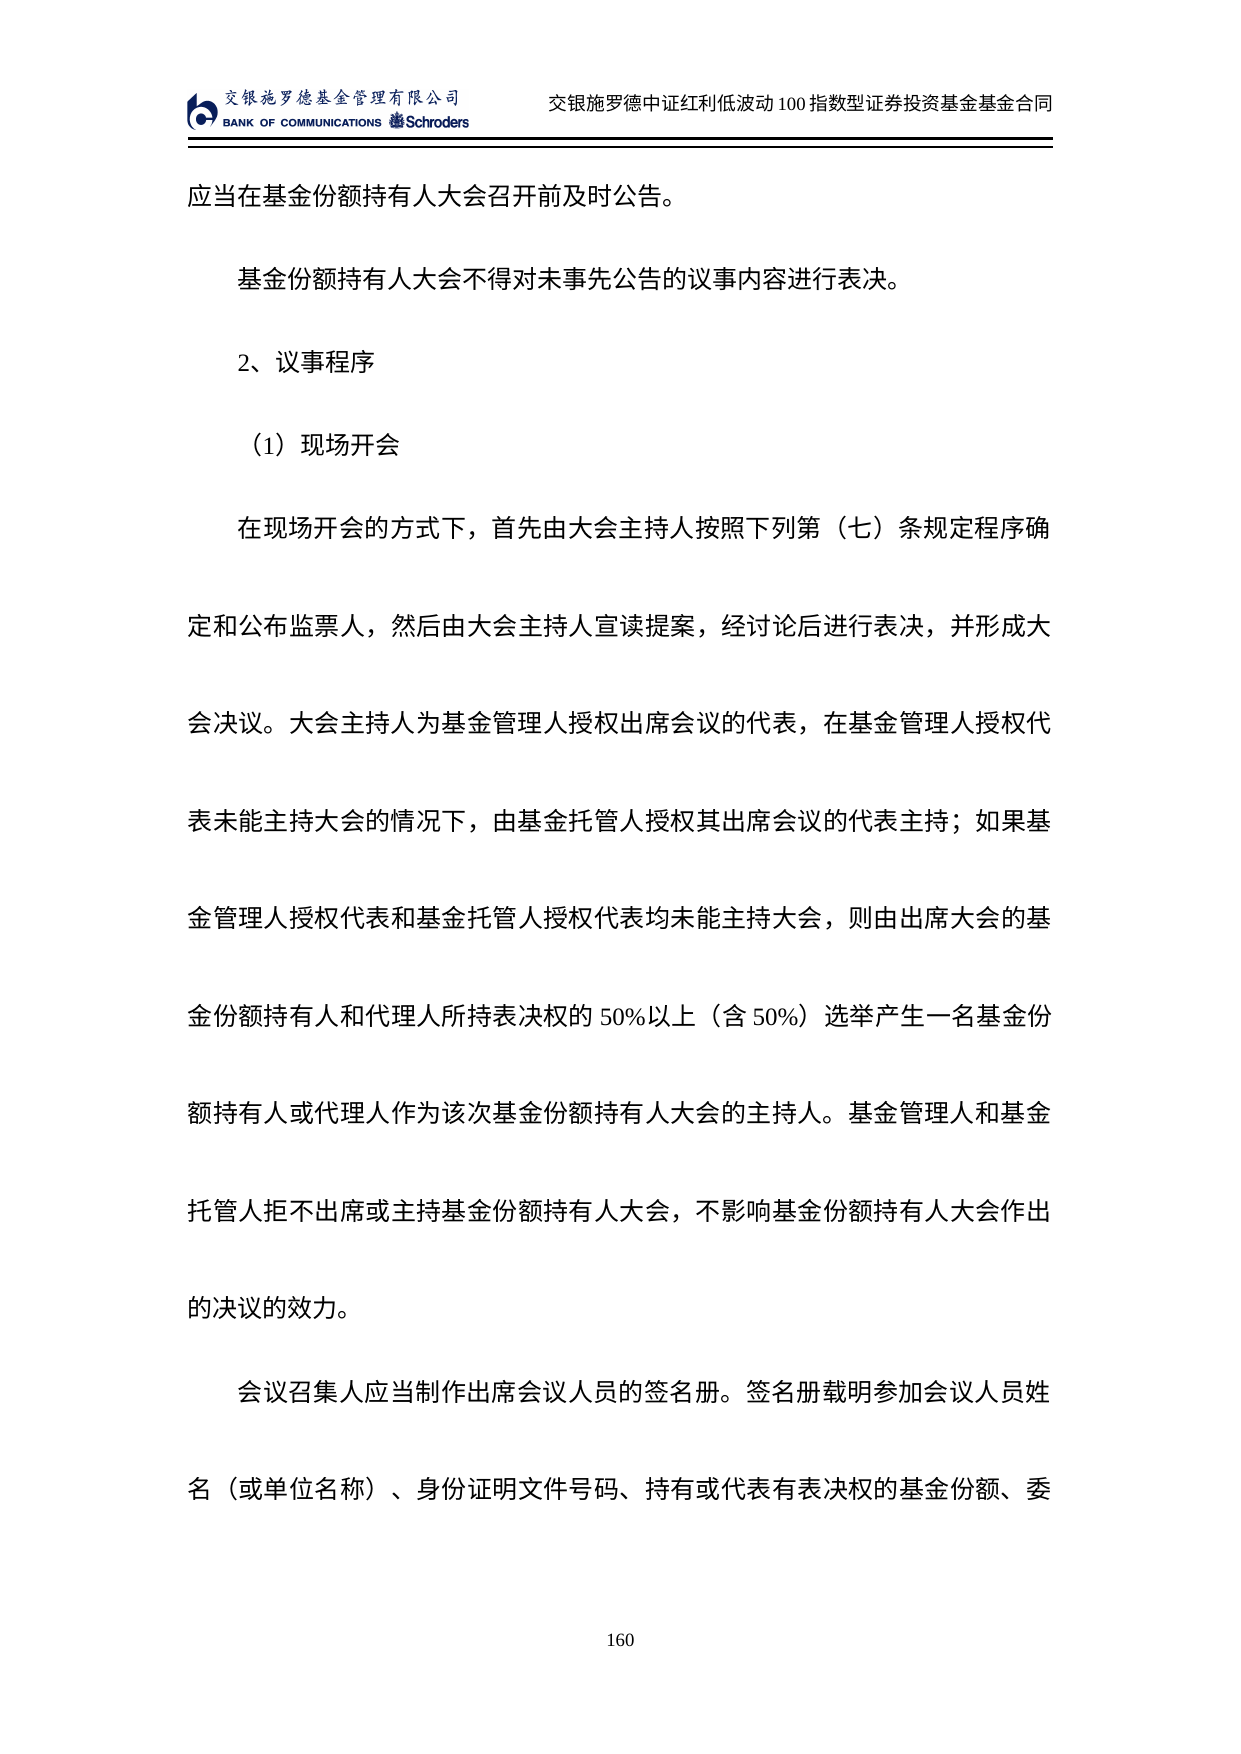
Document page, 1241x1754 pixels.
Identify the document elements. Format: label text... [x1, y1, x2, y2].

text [187, 1358, 1053, 1520]
text 2、议事程序 [187, 328, 1053, 393]
text （1）现场开会 [187, 411, 1053, 476]
text 基金份额持有人大会不得对未事先公告的议事内容进行表决。 [187, 245, 1053, 310]
picture [187, 89, 469, 130]
text 在现场开会的方式下，首先由大会主持人按照下列第（七）条规定程序确定和公布监票人，然后由大会主持人宣读提案，经讨论后进行表决，并形成大会决议。大会主持人为基金管理人授权出席会议的代表，在基金管理人授权代表未能主持大会的情况下，由基金托管人授权其出席会议的代表主持；如果基金管理人授权代表和基金托管人授权代表均未能主持大会，则由出席大会的基金份额持有人和代理人所持表决权的50%以上（含50%）选举产生一名基金份额持有人或代理人作为该次基金份额持有人大会的主持人。基金管理人和基金托管人拒不出席或主持基金份额持有人大会，不影响基金份额持有人大会作出的决议的效力。 [187, 494, 1053, 1339]
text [187, 162, 1053, 227]
